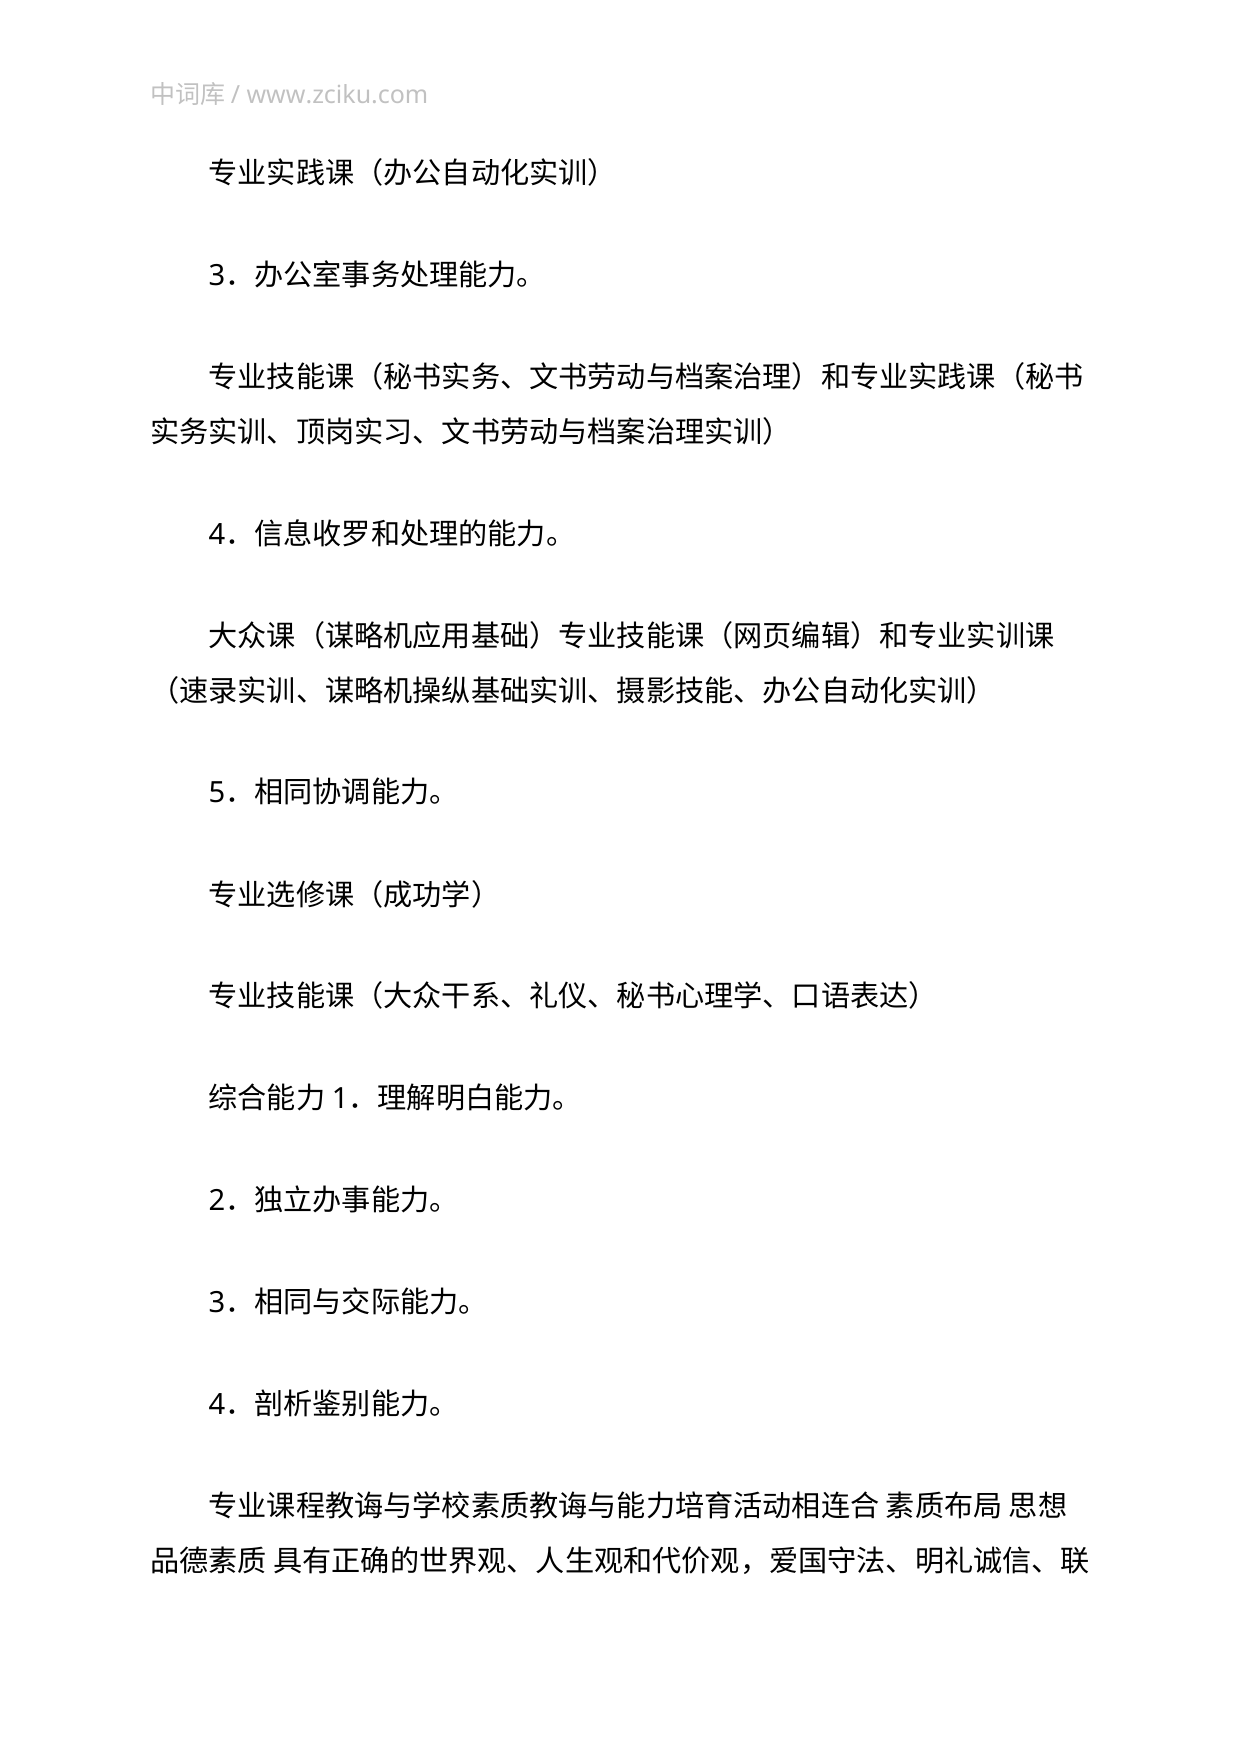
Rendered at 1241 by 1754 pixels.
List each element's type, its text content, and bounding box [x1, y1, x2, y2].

text 大众课（谋略机应用基础）专业技能课（网页编辑）和专业实训课（速录实训、谋略机操纵基础实训、摄影技能、办公自动化实训） [150, 612, 1090, 709]
text 4．剖析鉴别能力。 [150, 1381, 1090, 1423]
text 2．独立办事能力。 [150, 1177, 1090, 1219]
text 专业选修课（成功学） [150, 871, 1090, 913]
text 3．相同与交际能力。 [150, 1278, 1090, 1321]
text 4．信息收罗和处理的能力。 [150, 510, 1090, 553]
text 综合能力 1．理解明白能力。 [150, 1074, 1090, 1117]
text 专业技能课（大众干系、礼仪、秘书心理学、口语表达） [150, 973, 1090, 1015]
text 3．办公室事务处理能力。 [150, 252, 1090, 294]
text 5．相同协调能力。 [150, 769, 1090, 811]
text 专业实践课（办公自动化实训） [150, 150, 1090, 192]
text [150, 1482, 1090, 1580]
text 专业技能课（秘书实务、文书劳动与档案治理）和专业实践课（秘书实务实训、顶岗实习、文书劳动与档案治理实训） [150, 354, 1090, 451]
